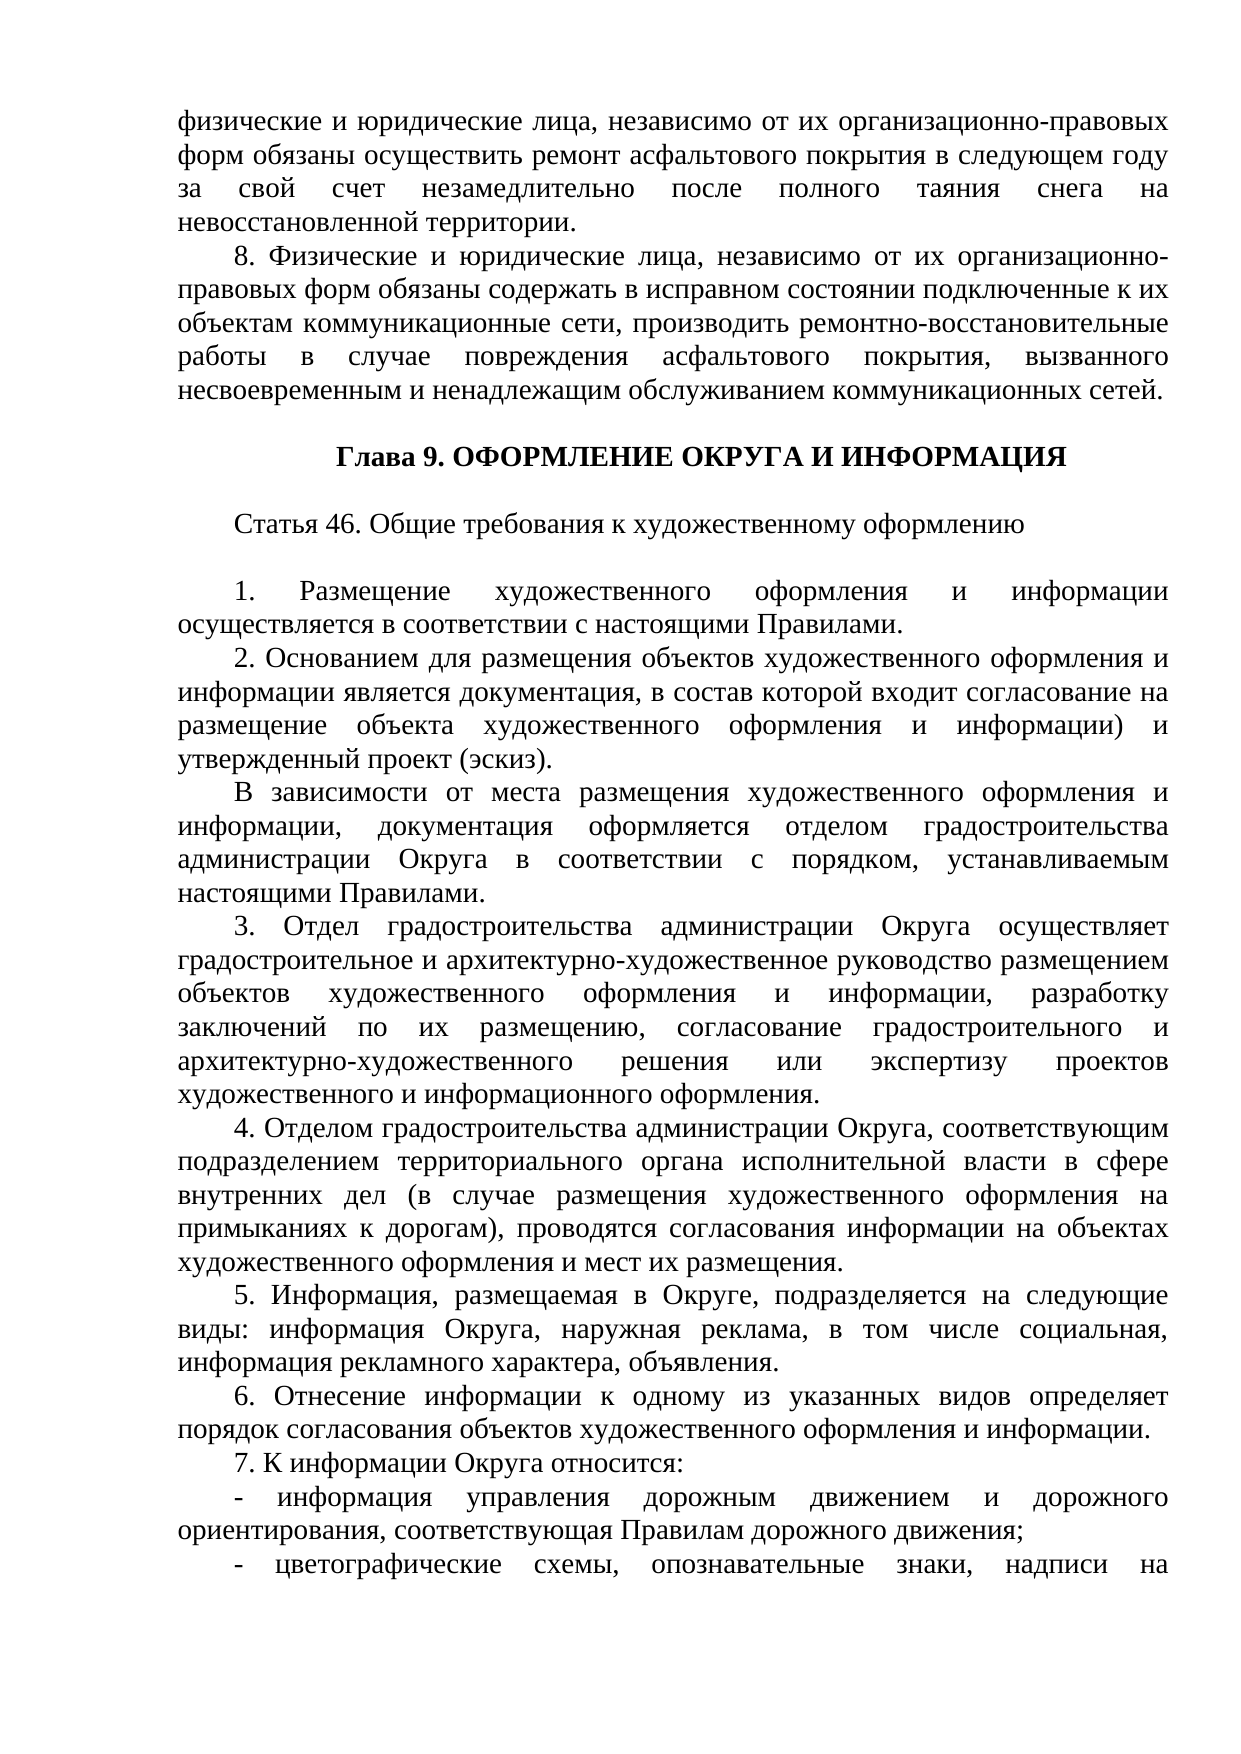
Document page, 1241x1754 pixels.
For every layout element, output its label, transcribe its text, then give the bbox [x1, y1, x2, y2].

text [177, 1546, 1169, 1579]
text Глава 9. ОФОРМЛЕНИЕ ОКРУГА И ИНФОРМАЦИЯ [177, 439, 1169, 472]
text 4. Отделом градостроительства администрации Округа, соответствующим подразделением территориального органа исполнительной власти в сфере внутренних дел (в случае размещения художественного оформления на примыканиях к дорогам), проводятся согласования информации на объектах художественного оформления и мест их размещения. [177, 1110, 1169, 1277]
text - информация управления дорожным движением и дорожного ориентирования, соответствующая Правилам дорожного движения; [177, 1479, 1169, 1546]
text 7. К информации Округа относится: [177, 1445, 1169, 1479]
text 6. Отнесение информации к одному из указанных видов определяет порядок согласования объектов художественного оформления и информации. [177, 1378, 1169, 1445]
text 3. Отдел градостроительства администрации Округа осуществляет градостроительное и архитектурно-художественное руководство размещением объектов художественного оформления и информации, разработку заключений по их размещению, согласование градостроительного и архитектурно-художественного решения или экспертизу проектов художественного и информационного оформления. [177, 908, 1169, 1110]
text 2. Основанием для размещения объектов художественного оформления и информации является документация, в состав которой входит согласование на размещение объекта художественного оформления и информации) и утвержденный проект (эскиз). [177, 640, 1169, 774]
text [177, 103, 1169, 238]
text 1. Размещение художественного оформления и информации осуществляется в соответствии с настоящими Правилами. [177, 573, 1169, 640]
text 8. Физические и юридические лица, независимо от их организационно-правовых форм обязаны содержать в исправном состоянии подключенные к их объектам коммуникационные сети, производить ремонтно-восстановительные работы в случае повреждения асфальтового покрытия, вызванного несвоевременным и ненадлежащим обслуживанием коммуникационных сетей. [177, 238, 1169, 405]
text В зависимости от места размещения художественного оформления и информации, документация оформляется отделом градостроительства администрации Округа в соответствии с порядком, устанавливаемым настоящими Правилами. [177, 774, 1169, 908]
text Статья 46. Общие требования к художественному оформлению [177, 506, 1169, 539]
text 5. Информация, размещаемая в Округе, подразделяется на следующие виды: информация Округа, наружная реклама, в том числе социальная, информация рекламного характера, объявления. [177, 1277, 1169, 1378]
